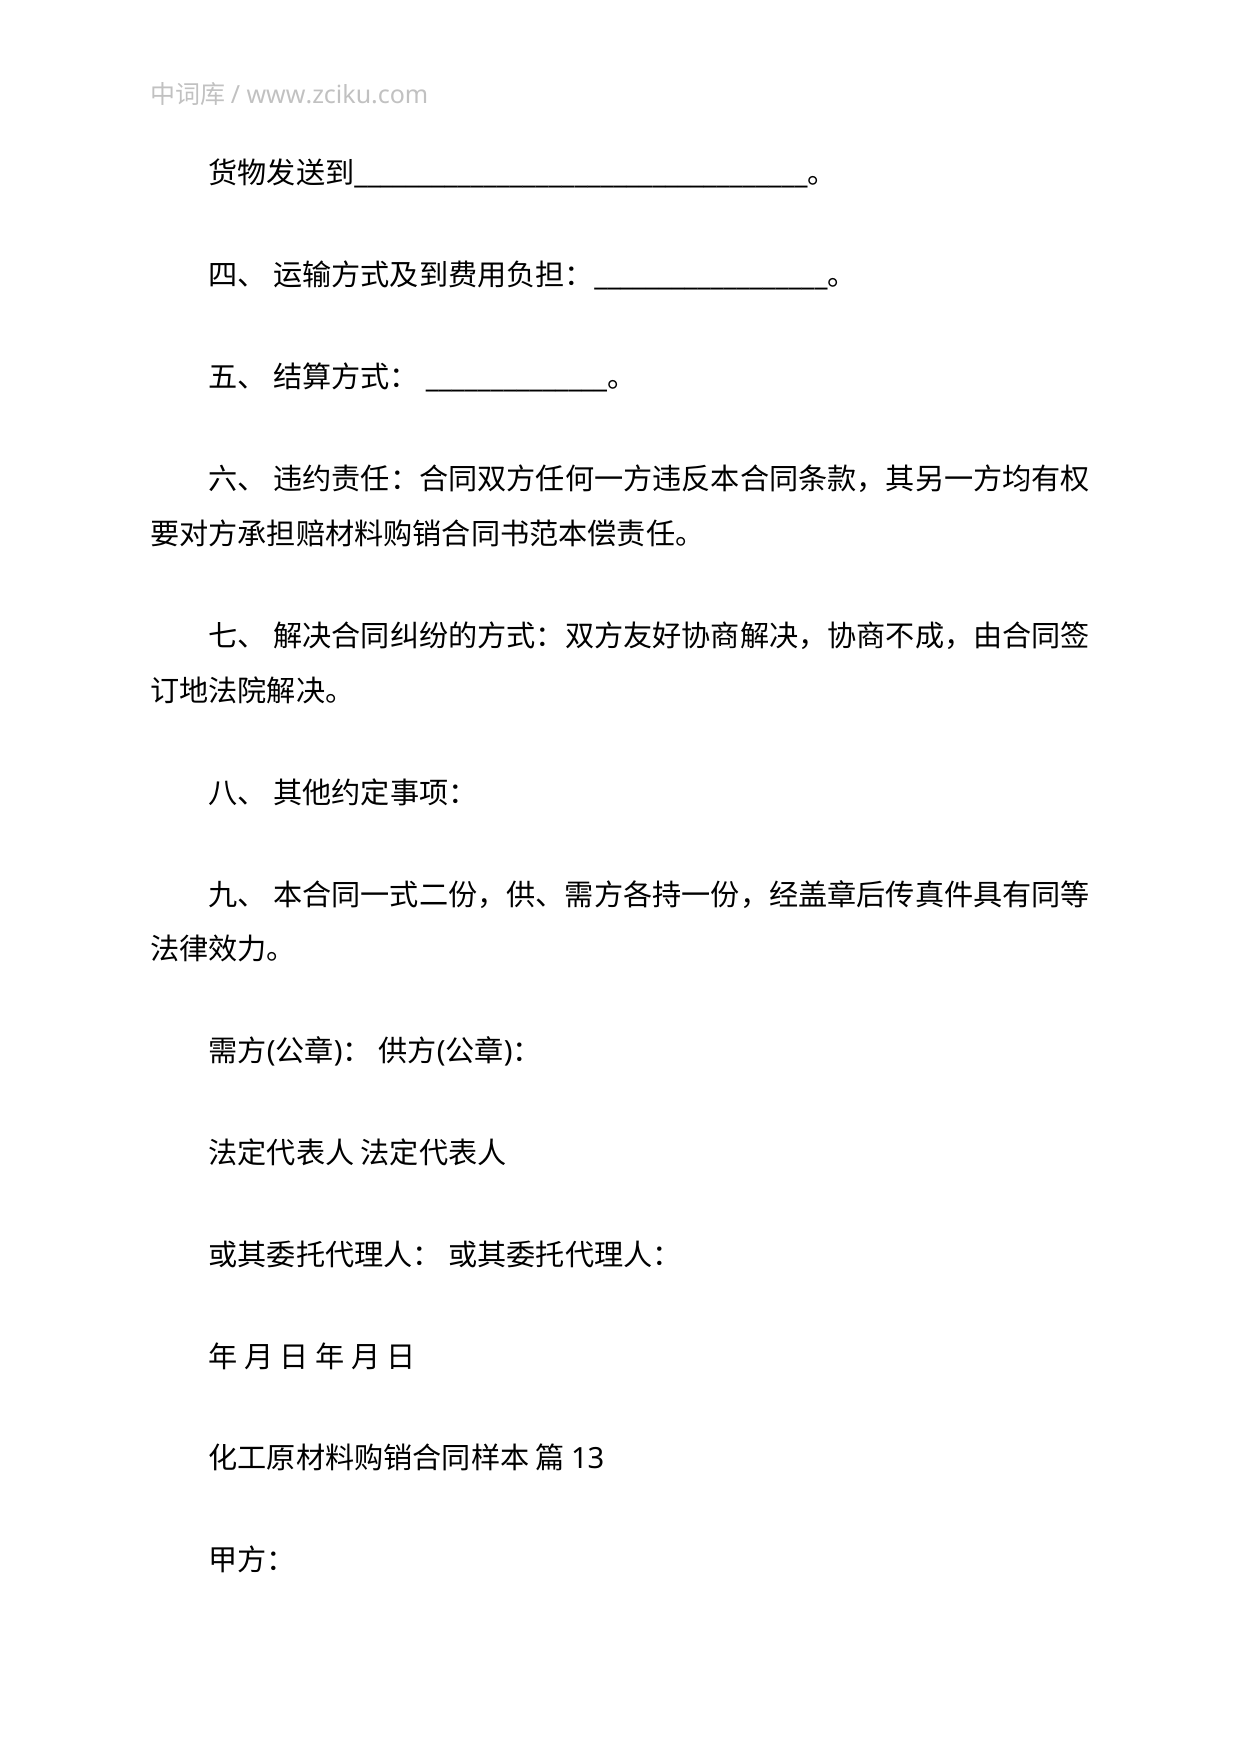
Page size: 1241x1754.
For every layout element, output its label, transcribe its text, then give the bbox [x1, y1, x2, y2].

text 七、 解决合同纠纷的方式：双方友好协商解决，协商不成，由合同签订地法院解决。 [150, 613, 1090, 710]
text 五、 结算方式： ______________。 [150, 354, 1090, 396]
text 年 月 日 年 月 日 [150, 1333, 1090, 1376]
text 九、 本合同一式二份，供、需方各持一份，经盖章后传真件具有同等法律效力。 [150, 871, 1090, 968]
text 法定代表人 法定代表人 [150, 1130, 1090, 1172]
text 需方(公章)： 供方(公章)： [150, 1028, 1090, 1070]
text 四、 运输方式及到费用负担：__________________。 [150, 252, 1090, 294]
text 八、 其他约定事项： [150, 769, 1090, 812]
text 或其委托代理人： 或其委托代理人： [150, 1231, 1090, 1274]
text 化工原材料购销合同样本 篇13 [150, 1435, 1090, 1477]
text 甲方： [150, 1537, 1090, 1579]
text 货物发送到___________________________________。 [150, 150, 1090, 192]
text 六、 违约责任：合同双方任何一方违反本合同条款，其另一方均有权要对方承担赔材料购销合同书范本偿责任。 [150, 456, 1090, 553]
